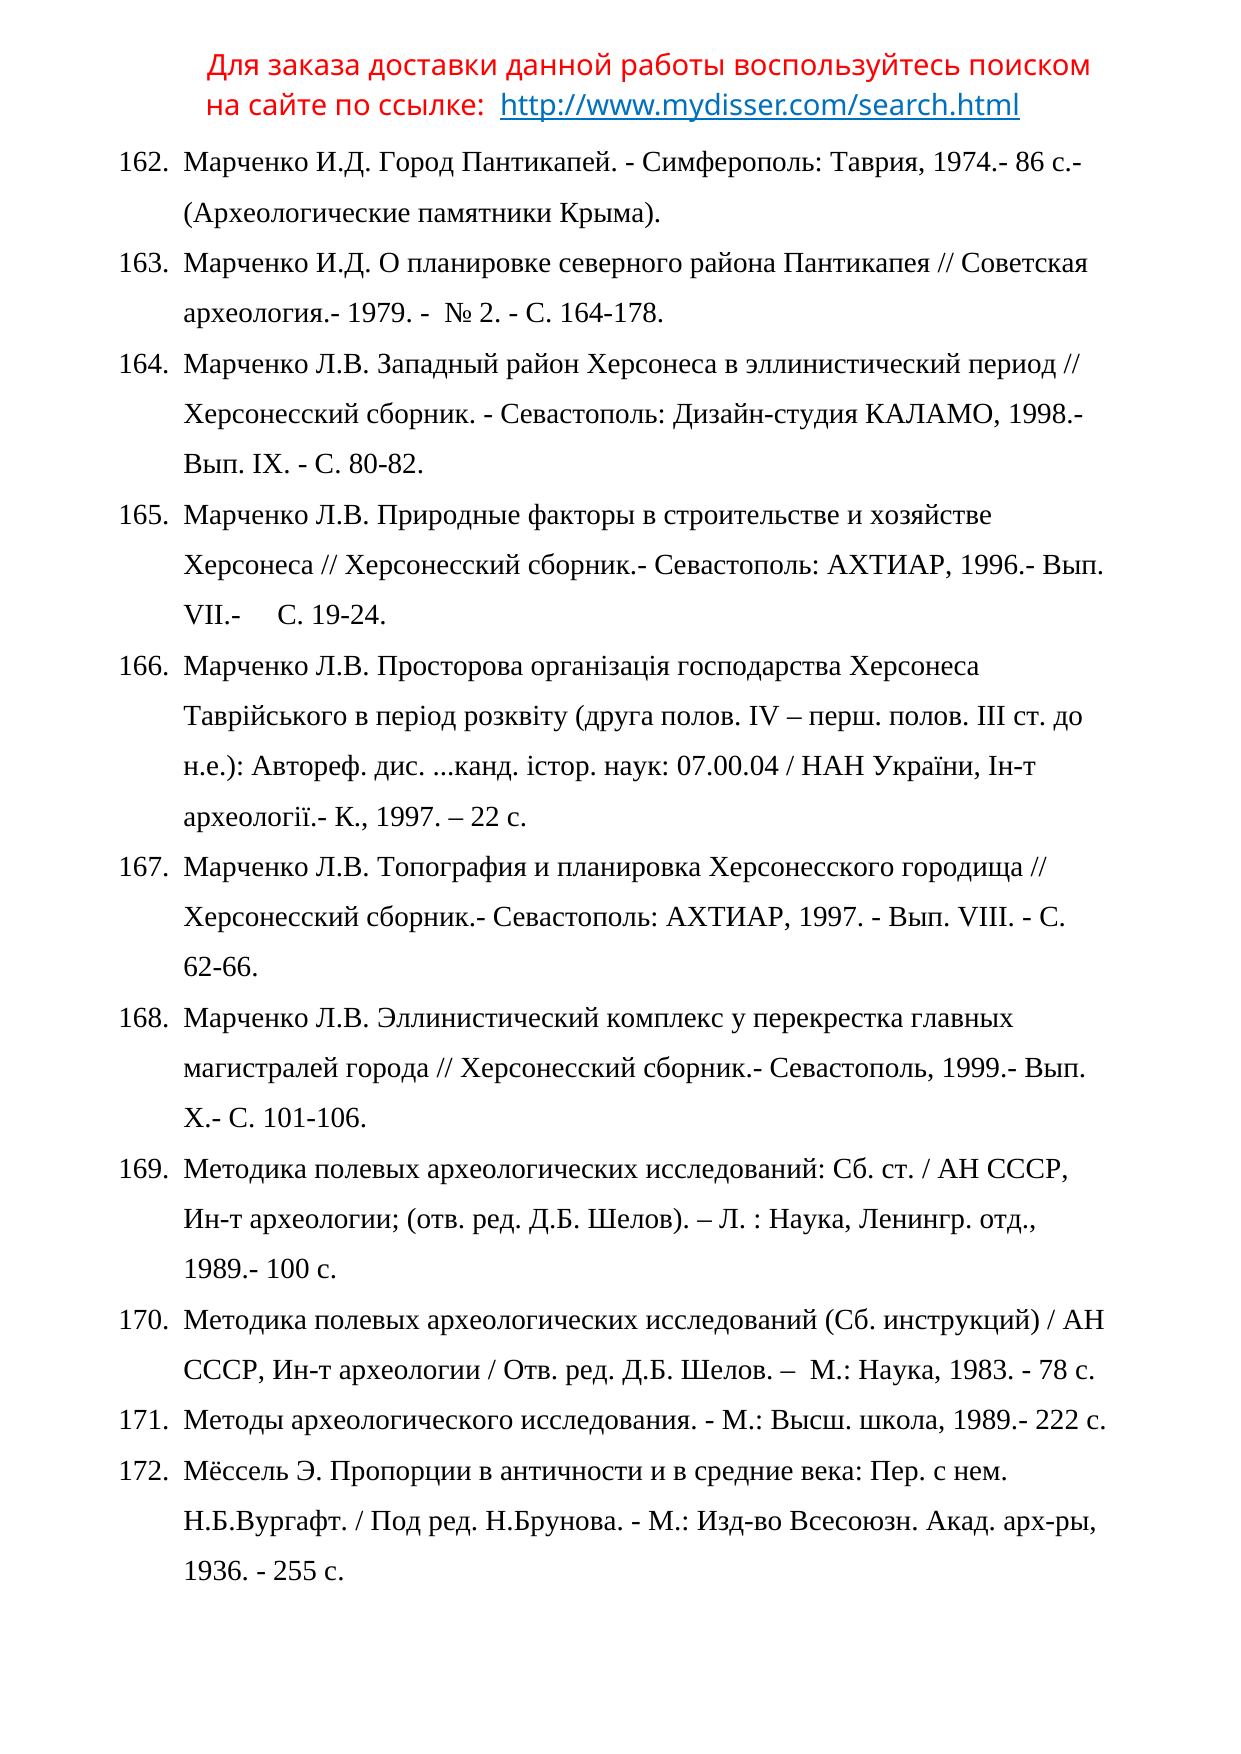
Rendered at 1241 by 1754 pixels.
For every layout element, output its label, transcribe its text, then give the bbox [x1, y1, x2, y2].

list Марченко Л.В. Западный район Херсонеса в эллинистический период // Херсонесский сборник. - Севастополь: Дизайн-студия КАЛАМО, 1998.- Вып. IX. - С. 80-82. [118, 346, 1107, 480]
list Марченко Л.В. Просторова організація господарства Херсонеса Таврійського в період розквіту (друга полов. IV – перш. полов. III ст. до н.е.): Автореф. дис. ...канд. істор. наук: 07.00.04 / НАН України, Ін-т археології.- К., 1997. – 22 с. [118, 648, 1107, 832]
list Мёссель Э. Пропорции в античности и в средние века: Пер. с нем. Н.Б.Вургафт. / Под ред. Н.Брунова. - М.: Изд-во Всесоюзн. Акад. арх-ры, 1936. - 255 с. [118, 1453, 1107, 1587]
list Марченко И.Д. О планировке северного района Пантикапея // Советская археология.- 1979. - № 2. - С. 164-178. [118, 245, 1107, 329]
list Марченко Л.В. Эллинистический комплекс у перекрестка главных магистралей города // Херсонесский сборник.- Севастополь, 1999.- Вып. X.- С. 101-106. [118, 1000, 1107, 1134]
list Методы археологического исследования. - М.: Высш. школа, 1989.- 222 с. [118, 1402, 1107, 1436]
list Методика полевых археологических исследований: Сб. ст. / АН СССР, Ин-т археологии; (отв. ред. Д.Б. Шелов). – Л. : Наука, Ленингр. отд., 1989.- 100 с. [118, 1151, 1107, 1285]
list Методика полевых археологических исследований (Сб. инструкций) / АН СССР, Ин-т археологии / Отв. ред. Д.Б. Шелов. – М.: Наука, 1983. - 78 с. [118, 1302, 1107, 1386]
list Марченко И.Д. Город Пантикапей. - Симферополь: Таврия, 1974.- 86 с.- (Археологические памятники Крыма). [118, 144, 1107, 228]
list Марченко Л.В. Топография и планировка Херсонесского городища // Херсонесский сборник.- Севастополь: АХТИАР, 1997. - Вып. VIII. - С. 62-66. [118, 849, 1107, 983]
list Марченко Л.В. Природные факторы в строительстве и хозяйстве Херсонеса // Херсонесский сборник.- Севастополь: АХТИАР, 1996.- Вып. VII.- С. 19-24. [118, 497, 1107, 631]
